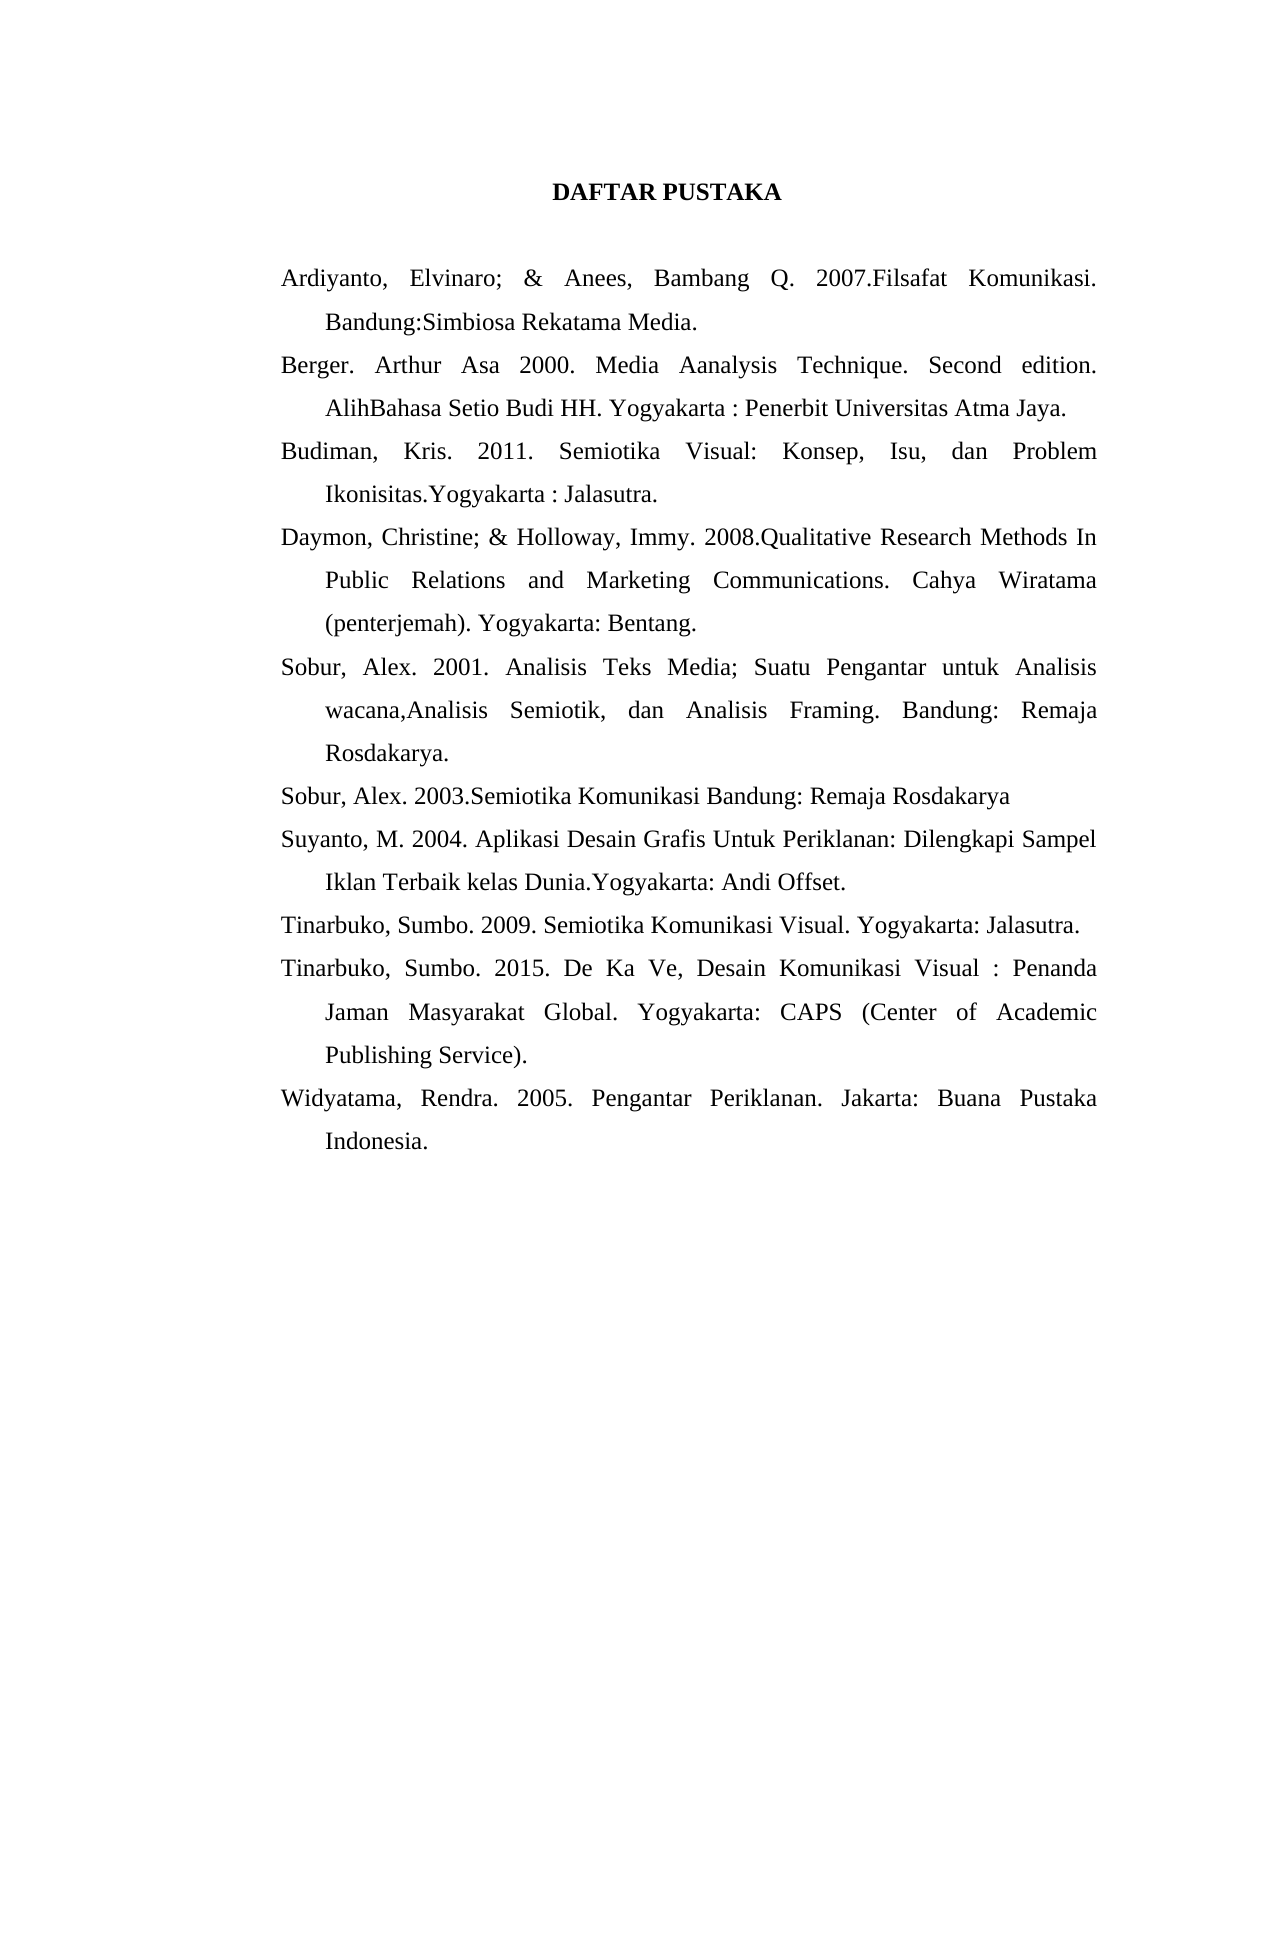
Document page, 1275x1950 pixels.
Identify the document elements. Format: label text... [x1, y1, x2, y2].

text Sobur, Alex. 2003.Semiotika Komunikasi Bandung: Remaja Rosdakarya [281, 781, 1098, 810]
text Ardiyanto, Elvinaro; & Anees, Bambang Q. 2007.Filsafat Komunikasi. Bandung:Simbiosa Rekatama Media. [281, 263, 1098, 335]
text Tinarbuko, Sumbo. 2009. Semiotika Komunikasi Visual. Yogyakarta: Jalasutra. [281, 910, 1098, 939]
text Budiman, Kris. 2011. Semiotika Visual: Konsep, Isu, dan Problem Ikonisitas.Yogyakarta : Jalasutra. [281, 436, 1098, 508]
text Tinarbuko, Sumbo. 2015. De Ka Ve, Desain Komunikasi Visual : Penanda Jaman Masyarakat Global. Yogyakarta: CAPS (Center of Academic Publishing Service). [281, 953, 1098, 1068]
text Suyanto, M. 2004. Aplikasi Desain Grafis Untuk Periklanan: Dilengkapi Sampel Iklan Terbaik kelas Dunia.Yogyakarta: Andi Offset. [281, 824, 1098, 896]
text Daymon, Christine; & Holloway, Immy. 2008.Qualitative Research Methods In Public Relations and Marketing Communications. Cahya Wiratama (penterjemah). Yogyakarta: Bentang. [281, 522, 1098, 637]
text Widyatama, Rendra. 2005. Pengantar Periklanan. Jakarta: Buana Pustaka Indonesia. [281, 1083, 1098, 1155]
text Sobur, Alex. 2001. Analisis Teks Media; Suatu Pengantar untuk Analisis wacana,Analisis Semiotik, dan Analisis Framing. Bandung: Remaja Rosdakarya. [281, 652, 1098, 767]
text Berger. Arthur Asa 2000. Media Aanalysis Technique. Second edition. AlihBahasa Setio Budi HH. Yogyakarta : Penerbit Universitas Atma Jaya. [281, 350, 1098, 422]
text DAFTAR PUSTAKA [236, 177, 1098, 206]
